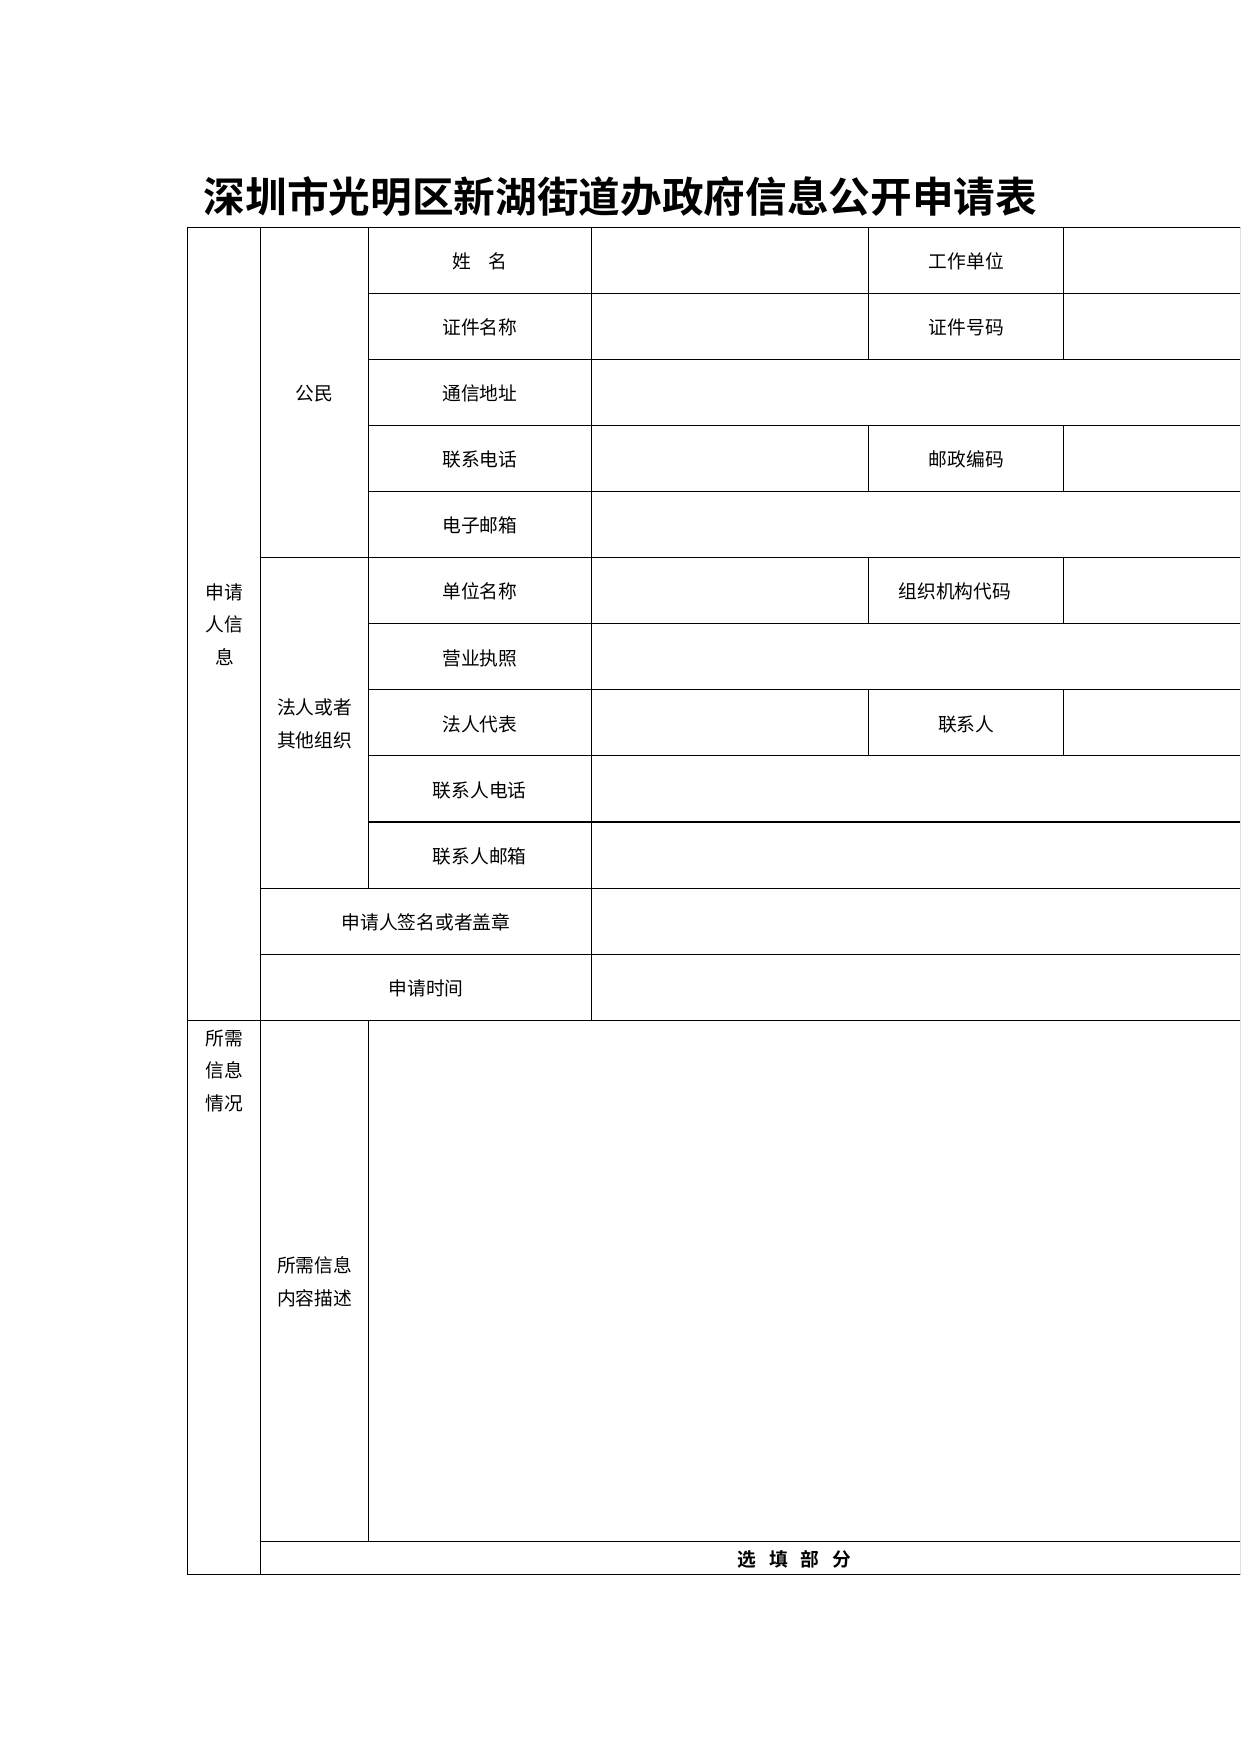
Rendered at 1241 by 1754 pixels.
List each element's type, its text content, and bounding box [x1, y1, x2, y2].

table_cell 单位名称 [369, 558, 591, 623]
table_cell [592, 558, 868, 623]
text 深圳市光明区新湖街道办政府信息公开申请表 [187, 162, 1053, 227]
table_cell [1064, 294, 1240, 359]
table_cell 联系电话 [369, 426, 591, 491]
table_header 申请人信息 [188, 228, 260, 1019]
table_cell 通信地址 [369, 360, 591, 425]
table_cell 申请人签名或者盖章 [261, 889, 591, 953]
table_cell [592, 624, 1240, 689]
table_cell 所需信息情况 [188, 1021, 260, 1574]
table_cell [592, 756, 1240, 821]
table_cell [592, 426, 868, 491]
table_header 姓 名 [369, 228, 591, 293]
table_cell [1064, 426, 1240, 491]
table_cell [1064, 690, 1240, 755]
table_cell [369, 1021, 1240, 1541]
table_header [592, 228, 868, 293]
table_cell [592, 889, 1240, 953]
table_cell 选 填 部 分 [261, 1542, 1240, 1574]
table_cell 营业执照 [369, 624, 591, 689]
table_cell 联系人邮箱 [369, 823, 591, 887]
table_cell 证件号码 [869, 294, 1063, 359]
table_cell 联系人 [869, 690, 1063, 755]
table_cell 法人或者其他组织 [261, 558, 368, 887]
table_header 工作单位 [869, 228, 1063, 293]
table_cell [1064, 558, 1240, 623]
table_cell 申请时间 [261, 955, 591, 1019]
table_cell 电子邮箱 [369, 492, 591, 557]
table_cell [592, 360, 1240, 425]
table_header 公民 [261, 228, 368, 557]
table_cell 证件名称 [369, 294, 591, 359]
table_cell [592, 294, 868, 359]
table_cell 联系人电话 [369, 756, 591, 821]
table_header [1064, 228, 1240, 293]
table_cell [592, 823, 1240, 887]
table_cell [592, 955, 1240, 1019]
table_cell [592, 690, 868, 755]
table_cell 法人代表 [369, 690, 591, 755]
table_cell [592, 492, 1240, 557]
table_cell 所需信息内容描述 [261, 1021, 368, 1541]
table_cell 邮政编码 [869, 426, 1063, 491]
table_cell 组织机构代码 [869, 558, 1063, 623]
